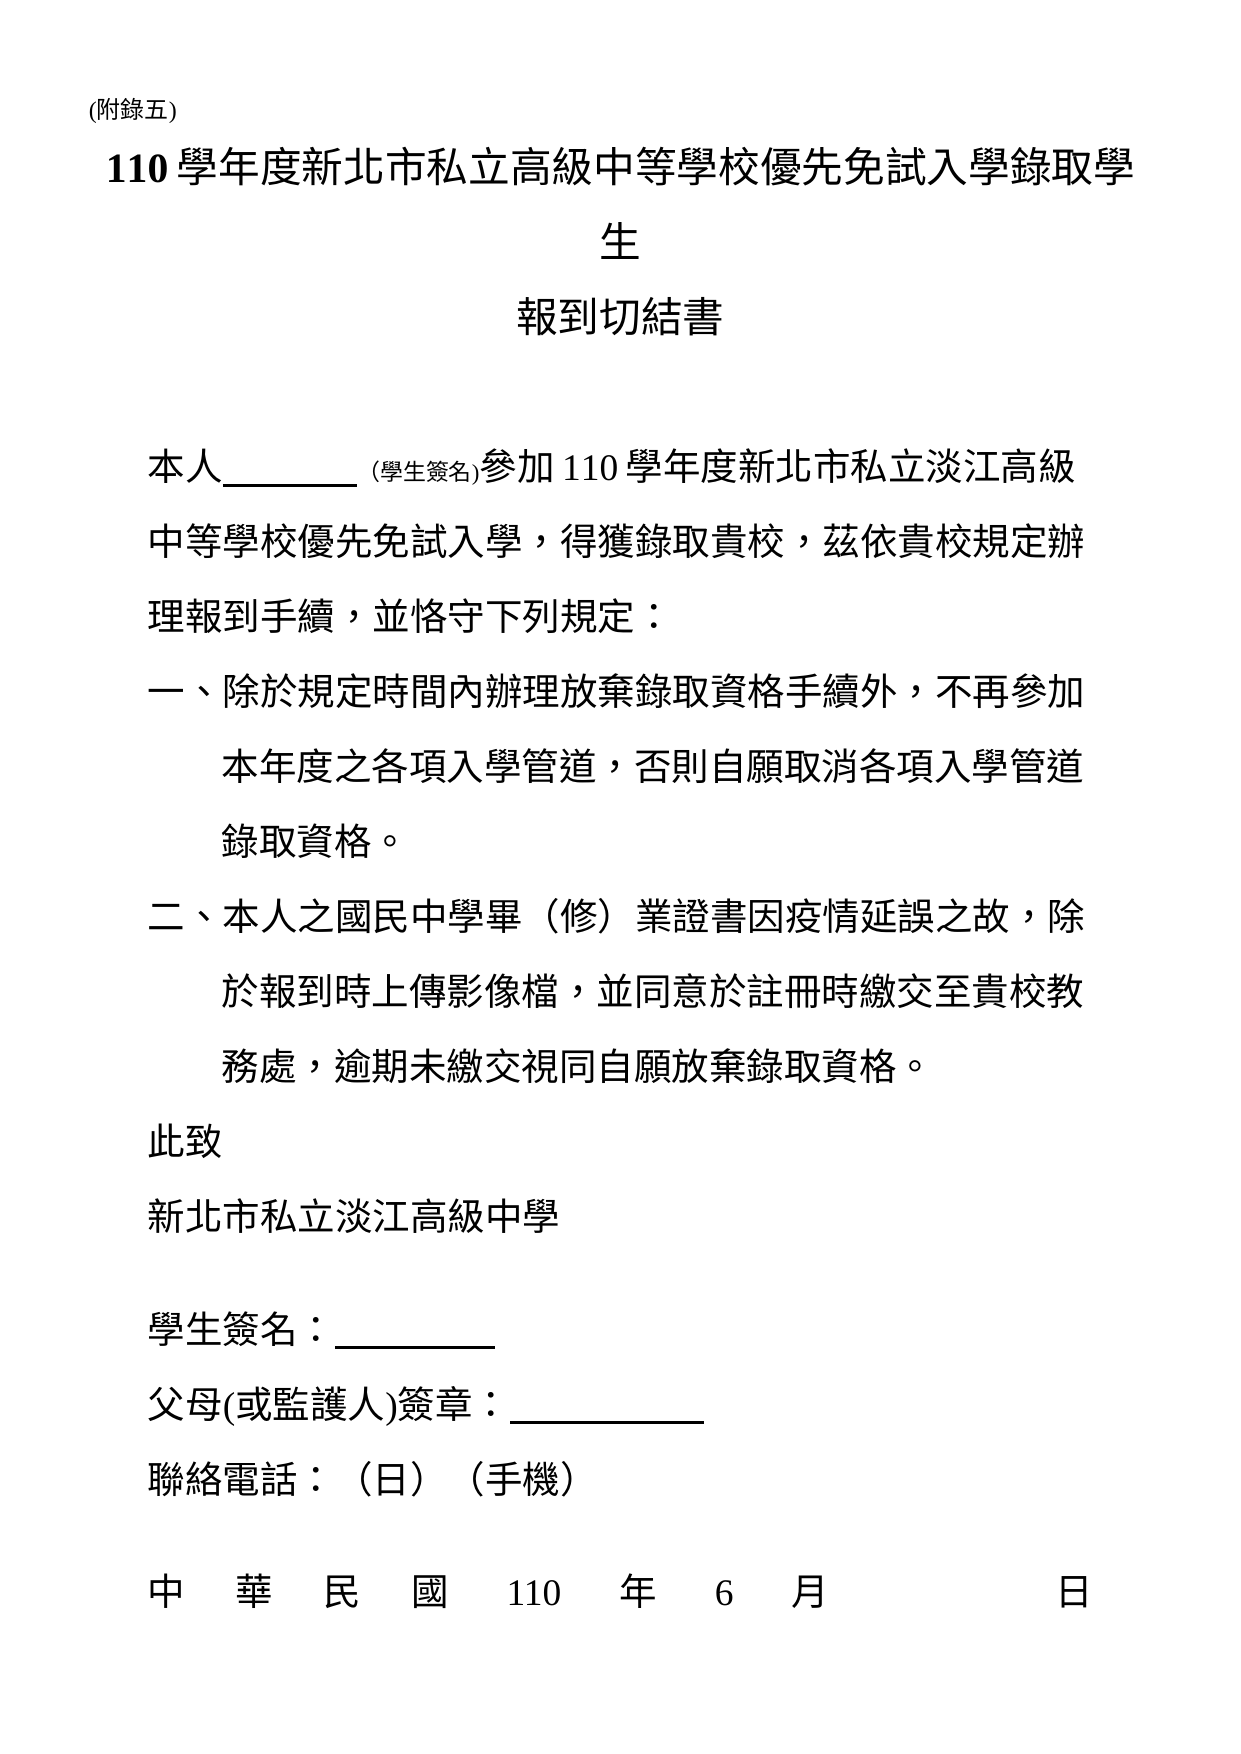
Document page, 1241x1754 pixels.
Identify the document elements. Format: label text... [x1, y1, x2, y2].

text 此致 [148, 1102, 1093, 1177]
text 本人 （學生簽名)參加110學年度新北市私立淡江高級中等學校優先免試入學，得獲錄取貴校，茲依貴校規定辦理報到手續，並恪守下列規定： [148, 427, 1093, 652]
text 聯絡電話：（日）（手機） [148, 1439, 1093, 1514]
text 父母(或監護人)簽章： [148, 1364, 1093, 1439]
text 新北市私立淡江高級中學 [148, 1177, 1093, 1252]
text 報到切結書 [89, 277, 1152, 352]
text 二、本人之國民中學畢（修）業證書因疫情延誤之故，除於報到時上傳影像檔，並同意於註冊時繳交至貴校教務處，逾期未繳交視同自願放棄錄取資格。 [148, 877, 1093, 1102]
text 學生簽名： [148, 1289, 1093, 1364]
text 一、除於規定時間內辦理放棄錄取資格手續外，不再參加本年度之各項入學管道，否則自願取消各項入學管道錄取資格。 [148, 652, 1093, 877]
text 中華民國110年6月 日 [148, 1552, 1093, 1627]
text 110學年度新北市私立高級中等學校優先免試入學錄取學生 [89, 127, 1152, 277]
text (附錄五) [89, 89, 1152, 127]
